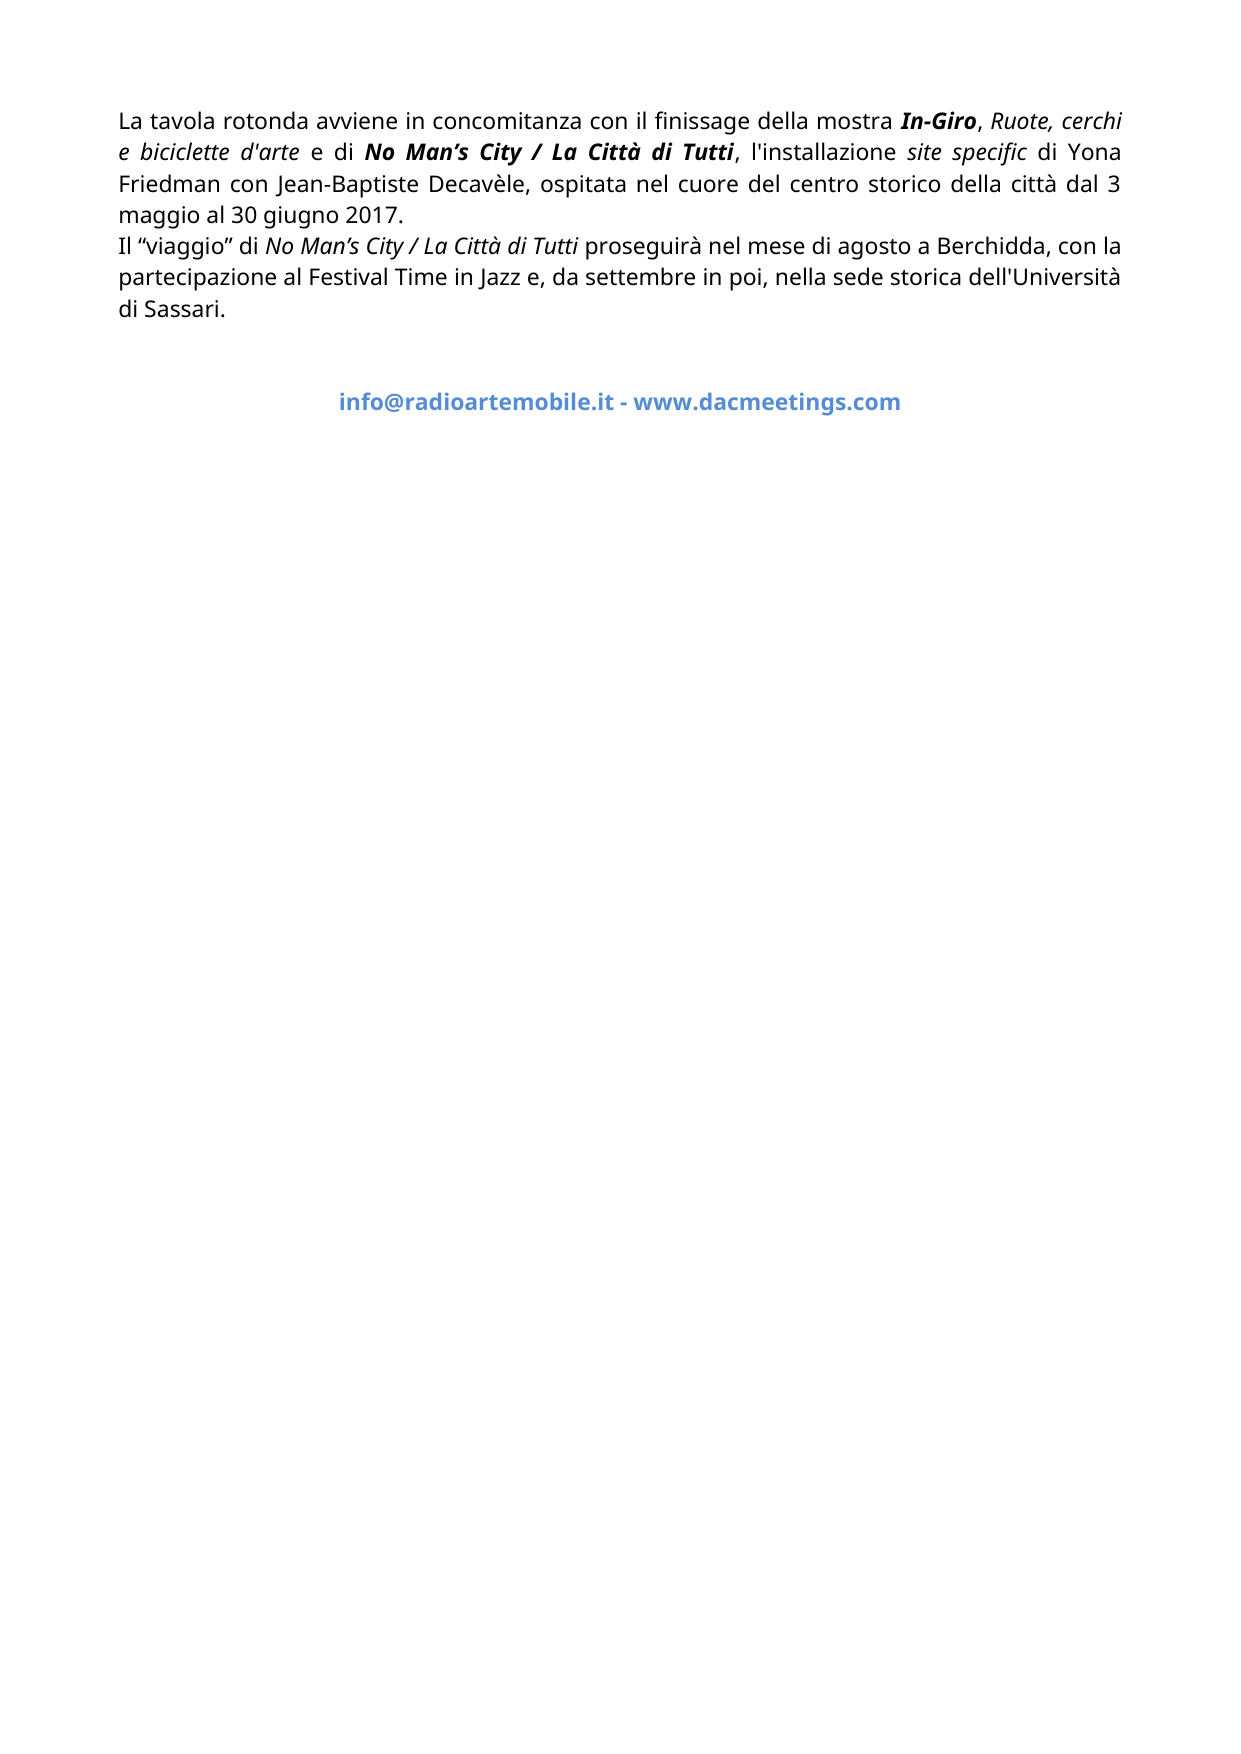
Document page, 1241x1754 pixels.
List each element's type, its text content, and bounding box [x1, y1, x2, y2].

text La tavola rotonda avviene in concomitanza con il finissage della mostra In-Giro, Ruote, cerchi e biciclette d'arte e di No Man’s City / La Città di Tutti, l'installazione site specific di Yona Friedman con Jean-Baptiste Decavèle, ospitata nel cuore del centro storico della città dal 3 maggio al 30 giugno 2017. [118, 105, 1122, 230]
text Il “viaggio” di No Man’s City / La Città di Tutti proseguirà nel mese di agosto a Berchidda, con la partecipazione al Festival Time in Jazz e, da settembre in poi, nella sede storica dell'Università di Sassari. [118, 230, 1122, 324]
text info@radioartemobile.it - www.dacmeetings.com [118, 386, 1122, 418]
